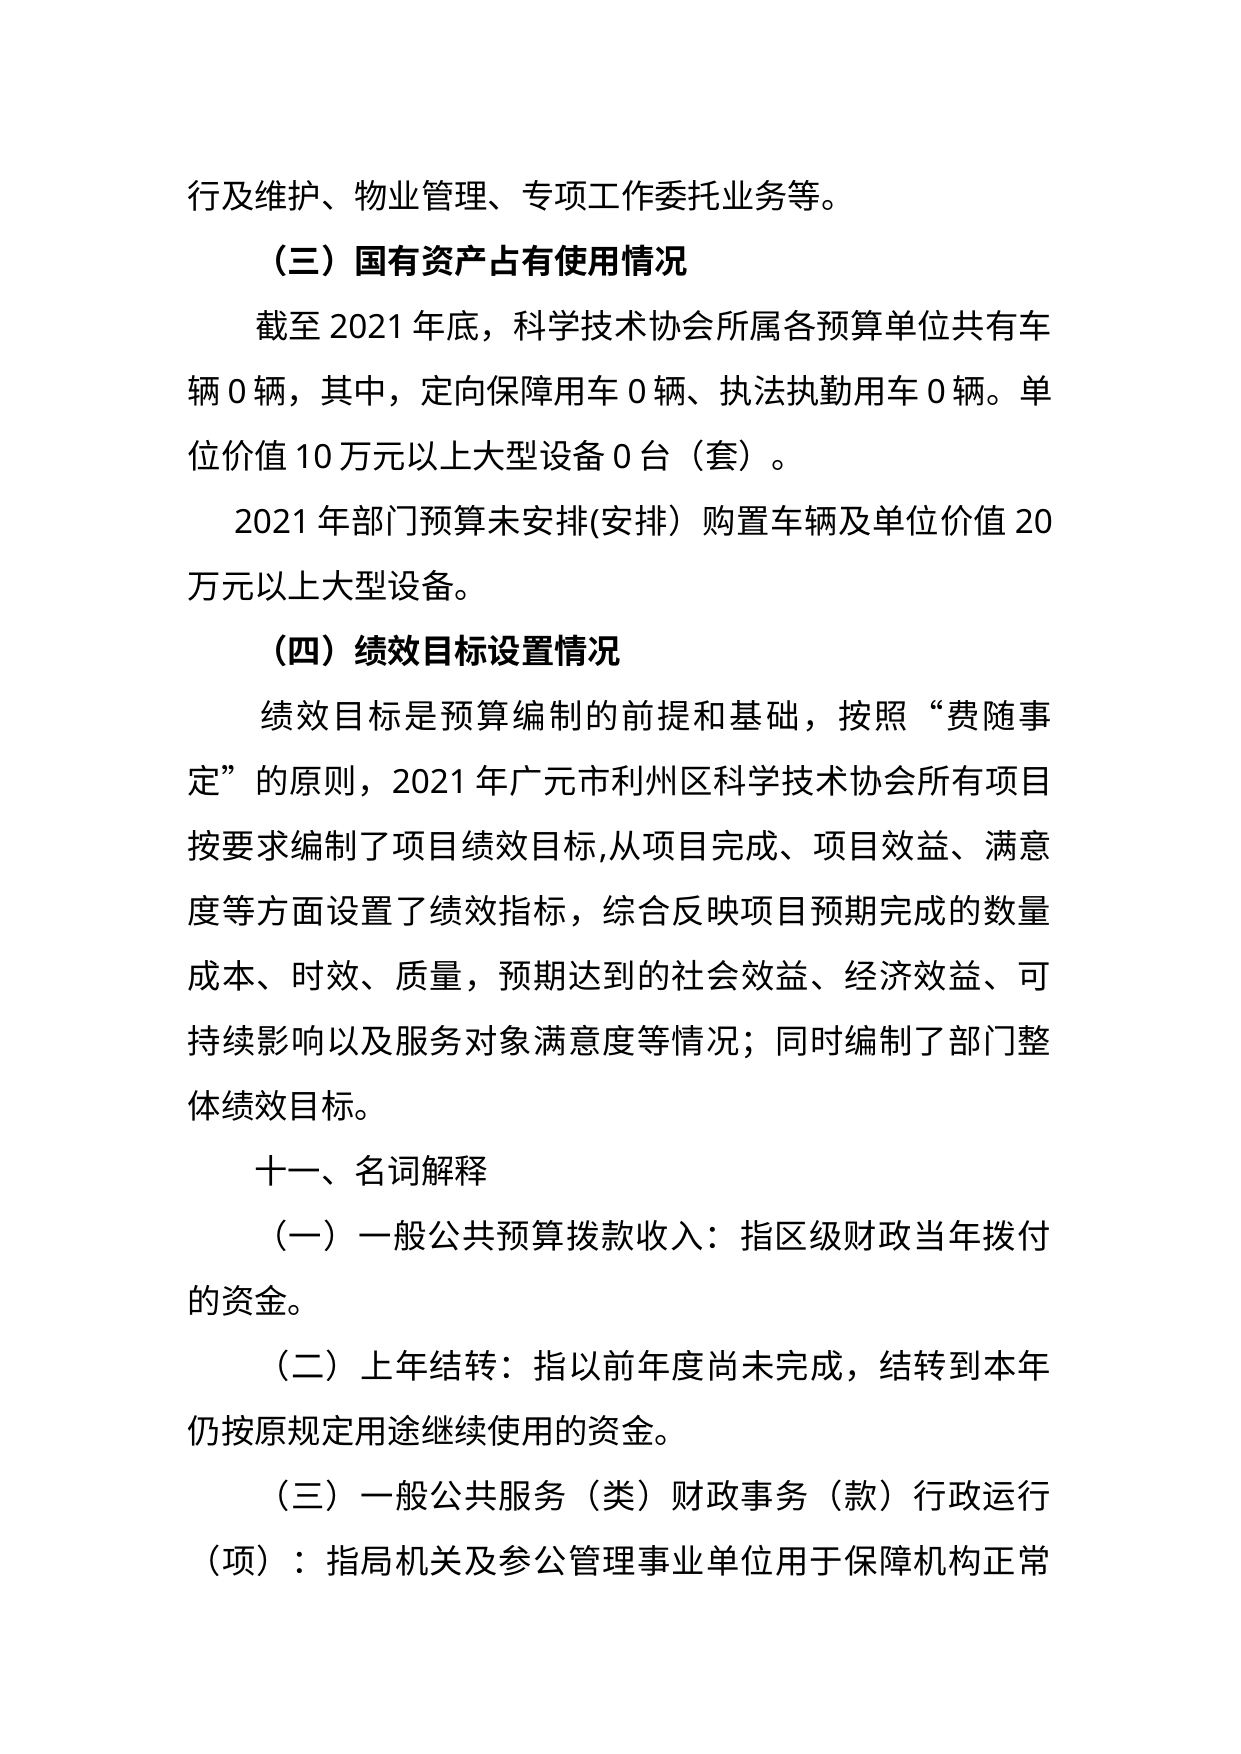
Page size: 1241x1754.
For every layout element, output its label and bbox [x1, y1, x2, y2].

text [187, 1202, 1053, 1592]
text [187, 162, 1053, 1202]
